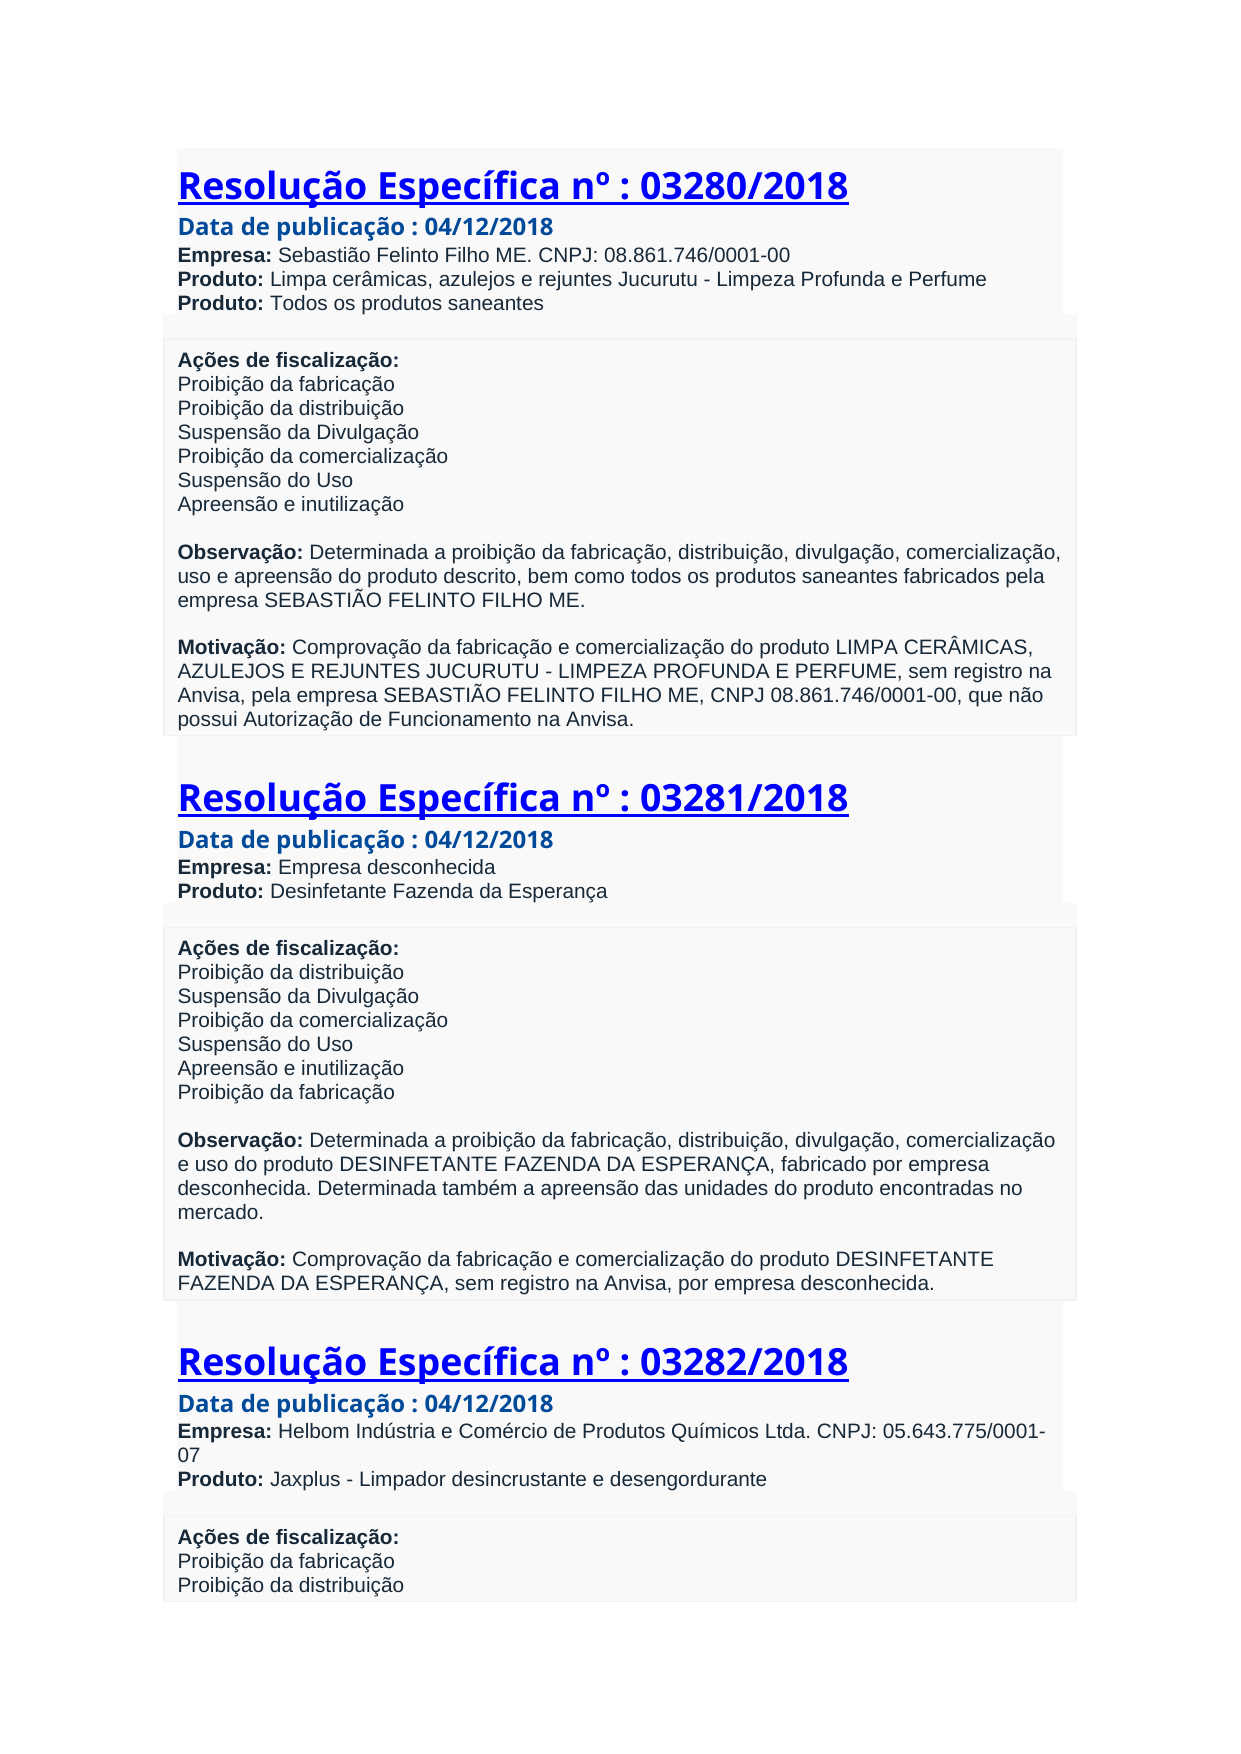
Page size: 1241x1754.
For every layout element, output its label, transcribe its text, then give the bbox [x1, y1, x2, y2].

text Produto: Todos os produtos saneantes [177, 291, 1063, 314]
text Ações de fiscalização: Proibição da distribuição Suspensão da Divulgação Proibição da comercialização Suspensão do Uso Apreensão e inutilização Proibição da fabricação Observação: Determinada a proibição da fabricação, distribuição, divulgação, comercialização e uso do produto DESINFETANTE FAZENDA DA ESPERANÇA, fabricado por empresa desconhecida. Determinada também a apreensão das unidades do produto encontradas no mercado. [165, 928, 1075, 1224]
text Resolução Específica nº : 03281/2018 [177, 760, 1063, 822]
text Data de publicação : 04/12/2018 [177, 1387, 1063, 1419]
text Data de publicação : 04/12/2018 [177, 210, 1063, 243]
text Ações de fiscalização: Proibição da fabricação Proibição da distribuição Suspensão da Divulgação Proibição da comercialização Suspensão do Uso Apreensão e inutilização Observação: Determinada a proibição da fabricação, distribuição, divulgação, comercialização, uso e apreensão do produto descrito, bem como todos os produtos saneantes fabricados pela empresa SEBASTIÃO FELINTO FILHO ME. [165, 340, 1075, 611]
text Produto: Limpa cerâmicas, azulejos e rejuntes Jucurutu - Limpeza Profunda e Perfume [177, 267, 1063, 291]
text Produto: Desinfetante Fazenda da Esperança [177, 879, 1063, 903]
text Resolução Específica nº : 03282/2018 [177, 1324, 1063, 1387]
text Motivação: Comprovação da fabricação e comercialização do produto DESINFETANTE FAZENDA DA ESPERANÇA, sem registro na Anvisa, por empresa desconhecida. [165, 1237, 1075, 1299]
text Produto: Jaxplus - Limpador desincrustante e desengordurante [177, 1467, 1063, 1491]
text Empresa: Helbom Indústria e Comércio de Produtos Químicos Ltda. CNPJ: 05.643.775/0001-07 [177, 1419, 1063, 1467]
text Resolução Específica nº : 03280/2018 [177, 148, 1063, 210]
text Empresa: Empresa desconhecida [177, 855, 1063, 879]
text Motivação: Comprovação da fabricação e comercialização do produto LIMPA CERÂMICAS, AZULEJOS E REJUNTES JUCURUTU - LIMPEZA PROFUNDA E PERFUME, sem registro na Anvisa, pela empresa SEBASTIÃO FELINTO FILHO ME, CNPJ 08.861.746/0001-00, que não possui Autorização de Funcionamento na Anvisa. [165, 625, 1075, 735]
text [165, 1516, 1075, 1601]
text Data de publicação : 04/12/2018 [177, 822, 1063, 855]
text Empresa: Sebastião Felinto Filho ME. CNPJ: 08.861.746/0001-00 [177, 243, 1063, 267]
